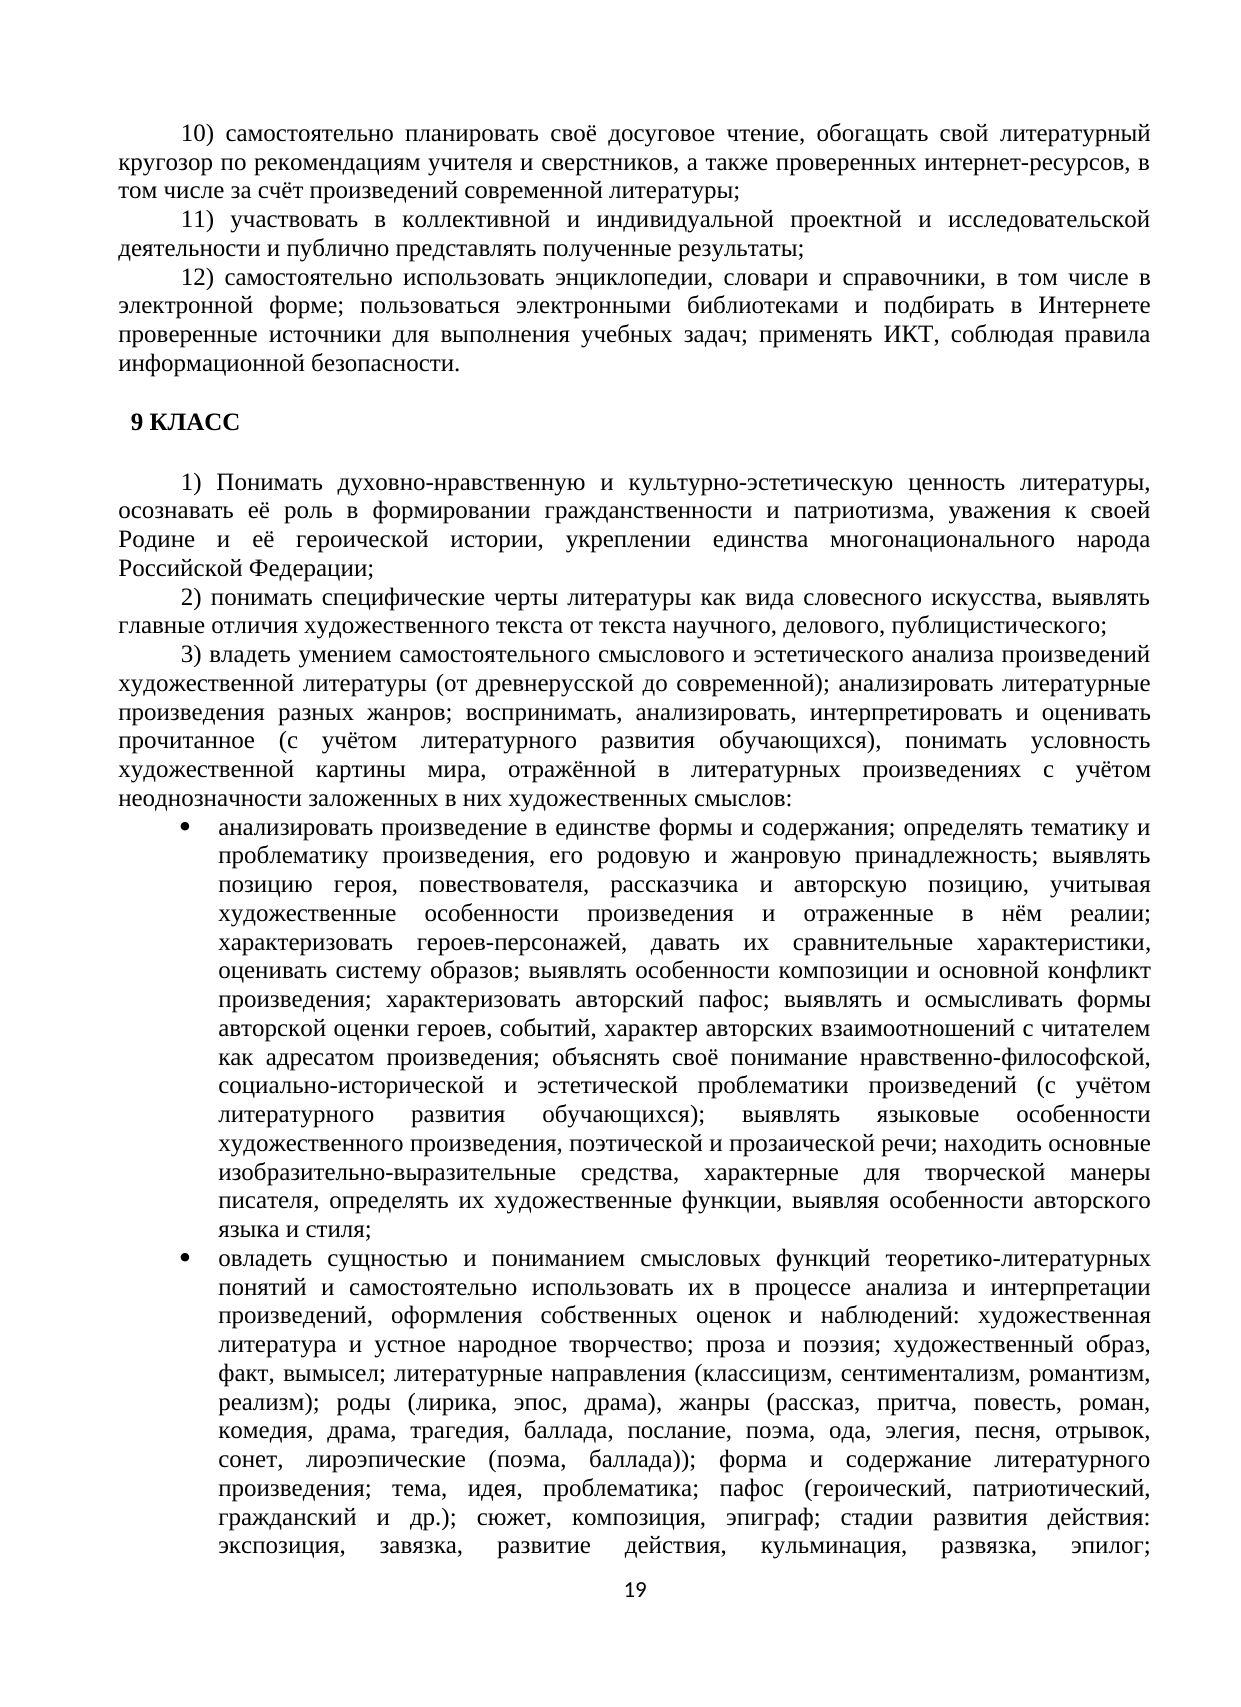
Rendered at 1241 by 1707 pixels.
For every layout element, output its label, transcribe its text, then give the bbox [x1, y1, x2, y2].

text 11) участвовать в коллективной и индивидуальной проектной и исследовательской деятельности и публично представлять полученные результаты; [118, 204, 1152, 262]
text 1) Понимать духовно-нравственную и культурно-эстетическую ценность литературы, осознавать её роль в формировании гражданственности и патриотизма, уважения к своей Родине и её героической истории, укреплении единства многонационального народа Российской Федерации; [118, 467, 1152, 582]
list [181, 1243, 1152, 1559]
text 10) самостоятельно планировать своё досуговое чтение, обогащать свой литературный кругозор по рекомендациям учителя и сверстников, а также проверенных интернет-ресурсов, в том числе за счёт произведений современной литературы; [118, 118, 1152, 204]
list анализировать произведение в единстве формы и содержания; определять тематику и проблематику произведения, его родовую и жанровую принадлежность; выявлять позицию героя, повествователя, рассказчика и авторскую позицию, учитывая художественные особенности произведения и отраженные в нём реалии; характеризовать героев-персонажей, давать их сравнительные характеристики, оценивать систему образов; выявлять особенности композиции и основной конфликт произведения; характеризовать авторский пафос; выявлять и осмысливать формы авторской оценки героев, событий, характер авторских взаимоотношений с читателем как адресатом произведения; объяснять своё понимание нравственно-философской, социально-исторической и эстетической проблематики произведений (с учётом литературного развития обучающихся); выявлять языковые особенности художественного произведения, поэтической и прозаической речи; находить основные изобразительно-выразительные средства, характерные для творческой манеры писателя, определять их художественные функции, выявляя особенности авторского языка и стиля; [181, 812, 1152, 1243]
text 12) самостоятельно использовать энциклопедии, словари и справочники, в том числе в электронной форме; пользоваться электронными библиотеками и подбирать в Интернете проверенные источники для выполнения учебных задач; применять ИКТ, соблюдая правила информационной безопасности. [118, 262, 1152, 377]
text 3) владеть умением самостоятельного смыслового и эстетического анализа произведений художественной литературы (от древнерусской до современной); анализировать литературные произведения разных жанров; воспринимать, анализировать, интерпретировать и оценивать прочитанное (с учётом литературного развития обучающихся), понимать условность художественной картины мира, отражённой в литературных произведениях с учётом неоднозначности заложенных в них художественных смыслов: [118, 639, 1152, 812]
text 9 КЛАСС [131, 407, 1152, 436]
text 2) понимать специфические черты литературы как вида словесного искусства, выявлять главные отличия художественного текста от текста научного, делового, публицистического; [118, 582, 1152, 639]
